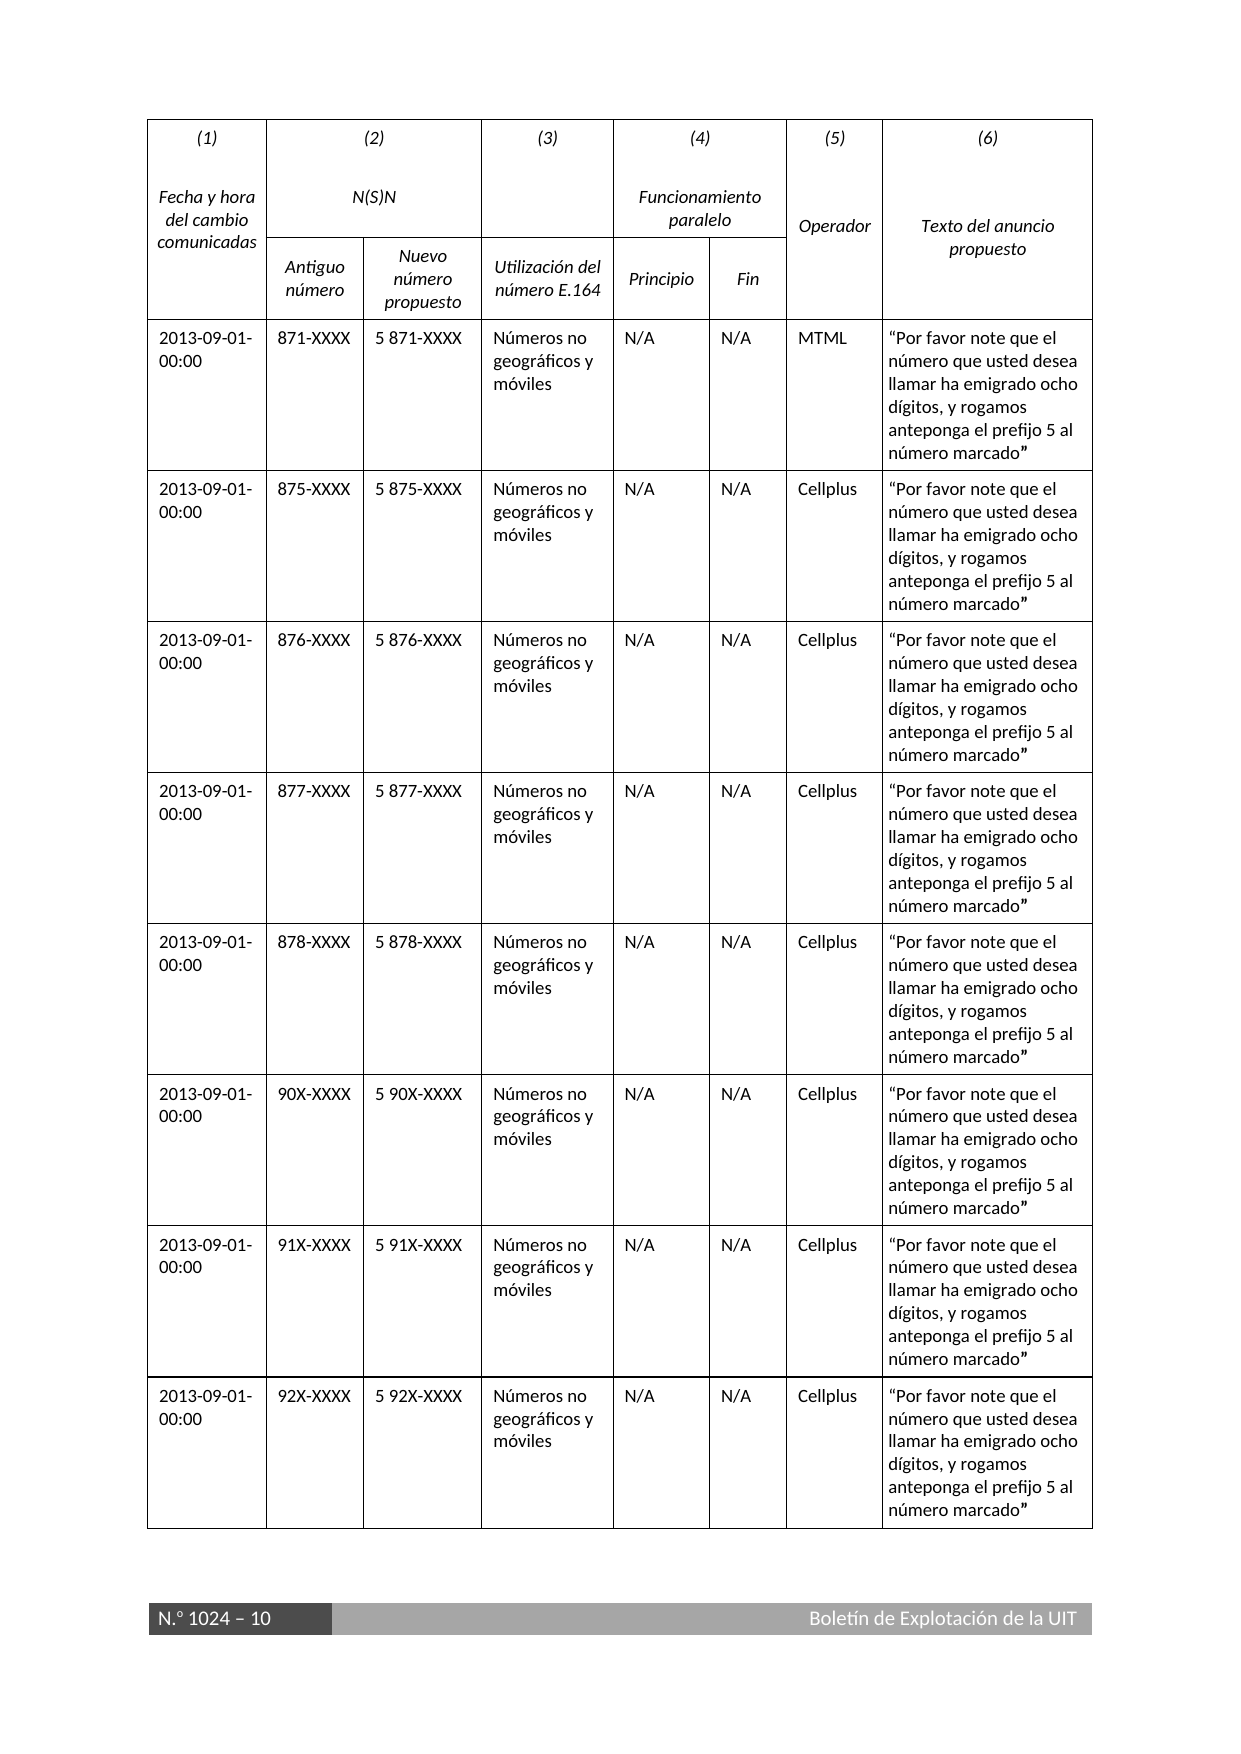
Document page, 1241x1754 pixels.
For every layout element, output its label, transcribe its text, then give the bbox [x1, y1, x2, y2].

table_cell N/A [614, 622, 709, 772]
table_cell “Por favor note que el número que usted desea llamar ha emigrado ocho dígitos, y rogamos anteponga el prefijo 5 al número marcado” [883, 471, 1092, 621]
table_cell 2013-09-01-00:00 [148, 1226, 266, 1376]
table_cell 2013-09-01-00:00 [148, 622, 266, 772]
table_cell 5 92X-XXXX [364, 1378, 481, 1527]
table_cell Cellplus [787, 773, 882, 923]
table_cell 5 877-XXXX [364, 773, 481, 923]
table_cell 877-XXXX [267, 773, 363, 923]
table_cell 875-XXXX [267, 471, 363, 621]
table_cell 876-XXXX [267, 622, 363, 772]
table_header (2) N(S)N [267, 120, 481, 237]
table_cell Cellplus [787, 1226, 882, 1376]
table_cell N/A [710, 471, 786, 621]
table_cell 2013-09-01-00:00 [148, 1075, 266, 1225]
table_cell “Por favor note que el número que usted desea llamar ha emigrado ocho dígitos, y rogamos anteponga el prefijo 5 al número marcado” [883, 1226, 1092, 1376]
table_cell Números no geográficos y móviles [482, 471, 613, 621]
table_header (6) Texto del anuncio propuesto [883, 120, 1092, 319]
table_cell MTML [787, 320, 882, 470]
table_cell Cellplus [787, 1378, 882, 1527]
table_cell N/A [614, 773, 709, 923]
table_cell 5 91X-XXXX [364, 1226, 481, 1376]
table_cell 2013-09-01-00:00 [148, 320, 266, 470]
table_cell Principio [614, 238, 709, 319]
table_cell “Por favor note que el número que usted desea llamar ha emigrado ocho dígitos, y rogamos anteponga el prefijo 5 al número marcado” [883, 320, 1092, 470]
table_header (5) Operador [787, 120, 882, 319]
table_cell Cellplus [787, 622, 882, 772]
table_header (4) Funcionamiento paralelo [614, 120, 786, 237]
table_cell Fin [710, 238, 786, 319]
table_cell Números no geográficos y móviles [482, 773, 613, 923]
table_cell N/A [710, 773, 786, 923]
table_cell Nuevo número propuesto [364, 238, 481, 319]
table_cell Cellplus [787, 1075, 882, 1225]
table_header (1) Fecha y hora del cambio comunicadas [148, 120, 266, 319]
table_cell 871-XXXX [267, 320, 363, 470]
table_cell Números no geográficos y móviles [482, 1075, 613, 1225]
table_cell N/A [710, 1075, 786, 1225]
table_cell Números no geográficos y móviles [482, 1226, 613, 1376]
table_cell 5 876-XXXX [364, 622, 481, 772]
table_cell 5 878-XXXX [364, 924, 481, 1074]
table_cell 2013-09-01-00:00 [148, 773, 266, 923]
table_cell Números no geográficos y móviles [482, 924, 613, 1074]
table_cell “Por favor note que el número que usted desea llamar ha emigrado ocho dígitos, y rogamos anteponga el prefijo 5 al número marcado” [883, 1075, 1092, 1225]
table_cell Números no geográficos y móviles [482, 1378, 613, 1527]
table_cell N/A [614, 1378, 709, 1527]
table_cell “Por favor note que el número que usted desea llamar ha emigrado ocho dígitos, y rogamos anteponga el prefijo 5 al número marcado” [883, 773, 1092, 923]
table_cell N/A [710, 924, 786, 1074]
table_header (3) [482, 120, 613, 237]
table_cell 91X-XXXX [267, 1226, 363, 1376]
table_cell Cellplus [787, 924, 882, 1074]
table_cell N/A [614, 471, 709, 621]
table_cell Cellplus [787, 471, 882, 621]
table_cell “Por favor note que el número que usted desea llamar ha emigrado ocho dígitos, y rogamos anteponga el prefijo 5 al número marcado” [883, 1378, 1092, 1527]
table_cell 5 875-XXXX [364, 471, 481, 621]
table_cell Utilización del número E.164 [482, 238, 613, 319]
table_cell 90X-XXXX [267, 1075, 363, 1225]
table_cell N/A [710, 622, 786, 772]
table_cell 5 871-XXXX [364, 320, 481, 470]
table_cell Números no geográficos y móviles [482, 320, 613, 470]
table_cell Antiguo número [267, 238, 363, 319]
table_cell 92X-XXXX [267, 1378, 363, 1527]
table_cell N/A [710, 320, 786, 470]
table_cell 878-XXXX [267, 924, 363, 1074]
table_cell N/A [614, 320, 709, 470]
table_cell 5 90X-XXXX [364, 1075, 481, 1225]
table_cell “Por favor note que el número que usted desea llamar ha emigrado ocho dígitos, y rogamos anteponga el prefijo 5 al número marcado” [883, 622, 1092, 772]
table_cell 2013-09-01-00:00 [148, 924, 266, 1074]
table_cell Números no geográficos y móviles [482, 622, 613, 772]
table_cell 2013-09-01-00:00 [148, 471, 266, 621]
table_cell 2013-09-01-00:00 [148, 1378, 266, 1527]
table_cell N/A [710, 1378, 786, 1527]
table_cell N/A [614, 1226, 709, 1376]
table_cell “Por favor note que el número que usted desea llamar ha emigrado ocho dígitos, y rogamos anteponga el prefijo 5 al número marcado” [883, 924, 1092, 1074]
table_cell N/A [614, 1075, 709, 1225]
table_cell N/A [710, 1226, 786, 1376]
table_cell N/A [614, 924, 709, 1074]
